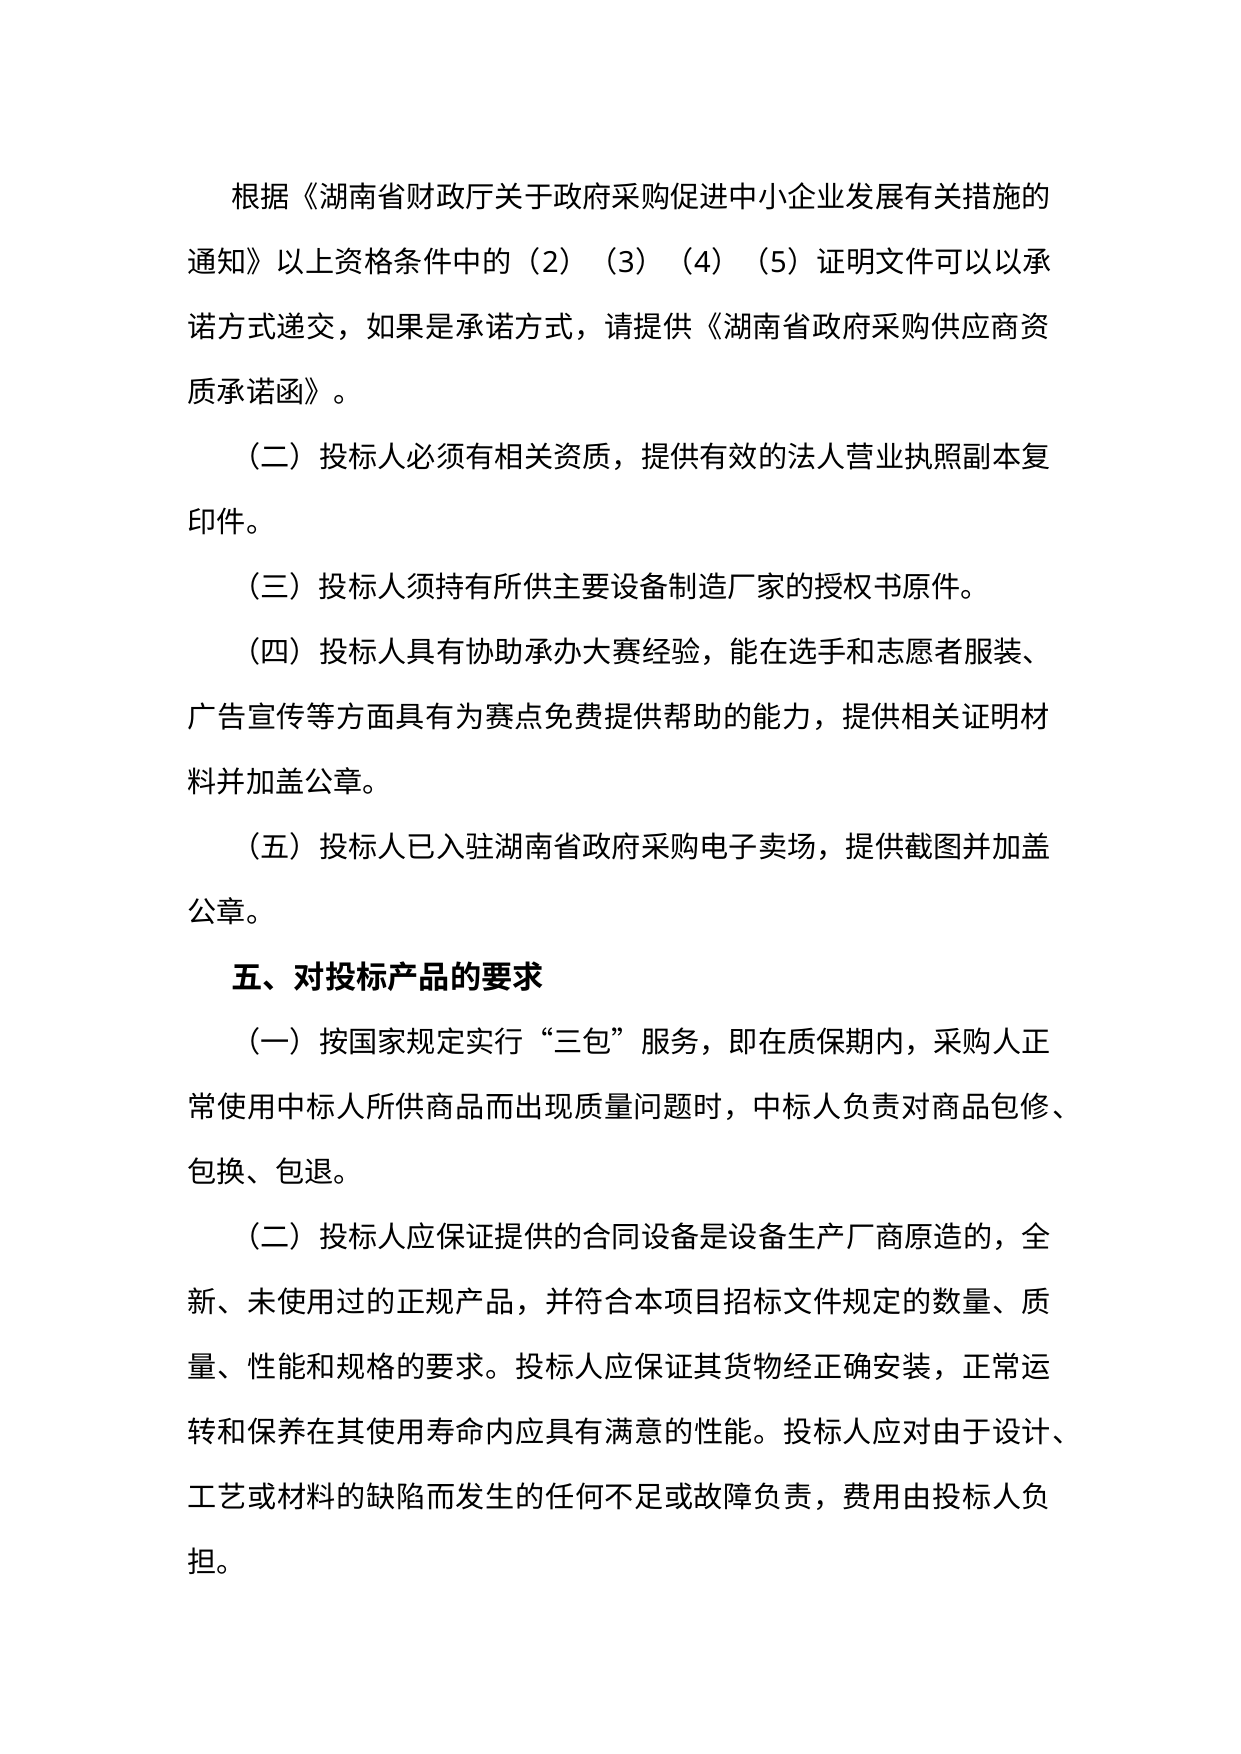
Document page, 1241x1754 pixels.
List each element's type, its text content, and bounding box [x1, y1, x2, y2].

text 根据《湖南省财政厅关于政府采购促进中小企业发展有关措施的通知》以上资格条件中的（2）（3）（4）（5）证明文件可以以承诺方式递交，如果是承诺方式，请提供《湖南省政府采购供应商资质承诺函》。 [187, 162, 1053, 422]
text （五）投标人已入驻湖南省政府采购电子卖场，提供截图并加盖公章。 [187, 812, 1053, 942]
text （三）投标人须持有所供主要设备制造厂家的授权书原件。 [187, 552, 1053, 617]
text （四）投标人具有协助承办大赛经验，能在选手和志愿者服装、广告宣传等方面具有为赛点免费提供帮助的能力，提供相关证明材料并加盖公章。 [187, 617, 1053, 812]
text 五、对投标产品的要求 [187, 942, 1053, 1007]
text （二）投标人应保证提供的合同设备是设备生产厂商原造的，全新、未使用过的正规产品，并符合本项目招标文件规定的数量、质量、性能和规格的要求。投标人应保证其货物经正确安装，正常运转和保养在其使用寿命内应具有满意的性能。投标人应对由于设计、工艺或材料的缺陷而发生的任何不足或故障负责，费用由投标人负担。 [187, 1202, 1053, 1592]
text （二）投标人必须有相关资质，提供有效的法人营业执照副本复印件。 [187, 422, 1053, 552]
text （一）按国家规定实行“三包”服务，即在质保期内，采购人正常使用中标人所供商品而出现质量问题时，中标人负责对商品包修、包换、包退。 [187, 1007, 1053, 1202]
